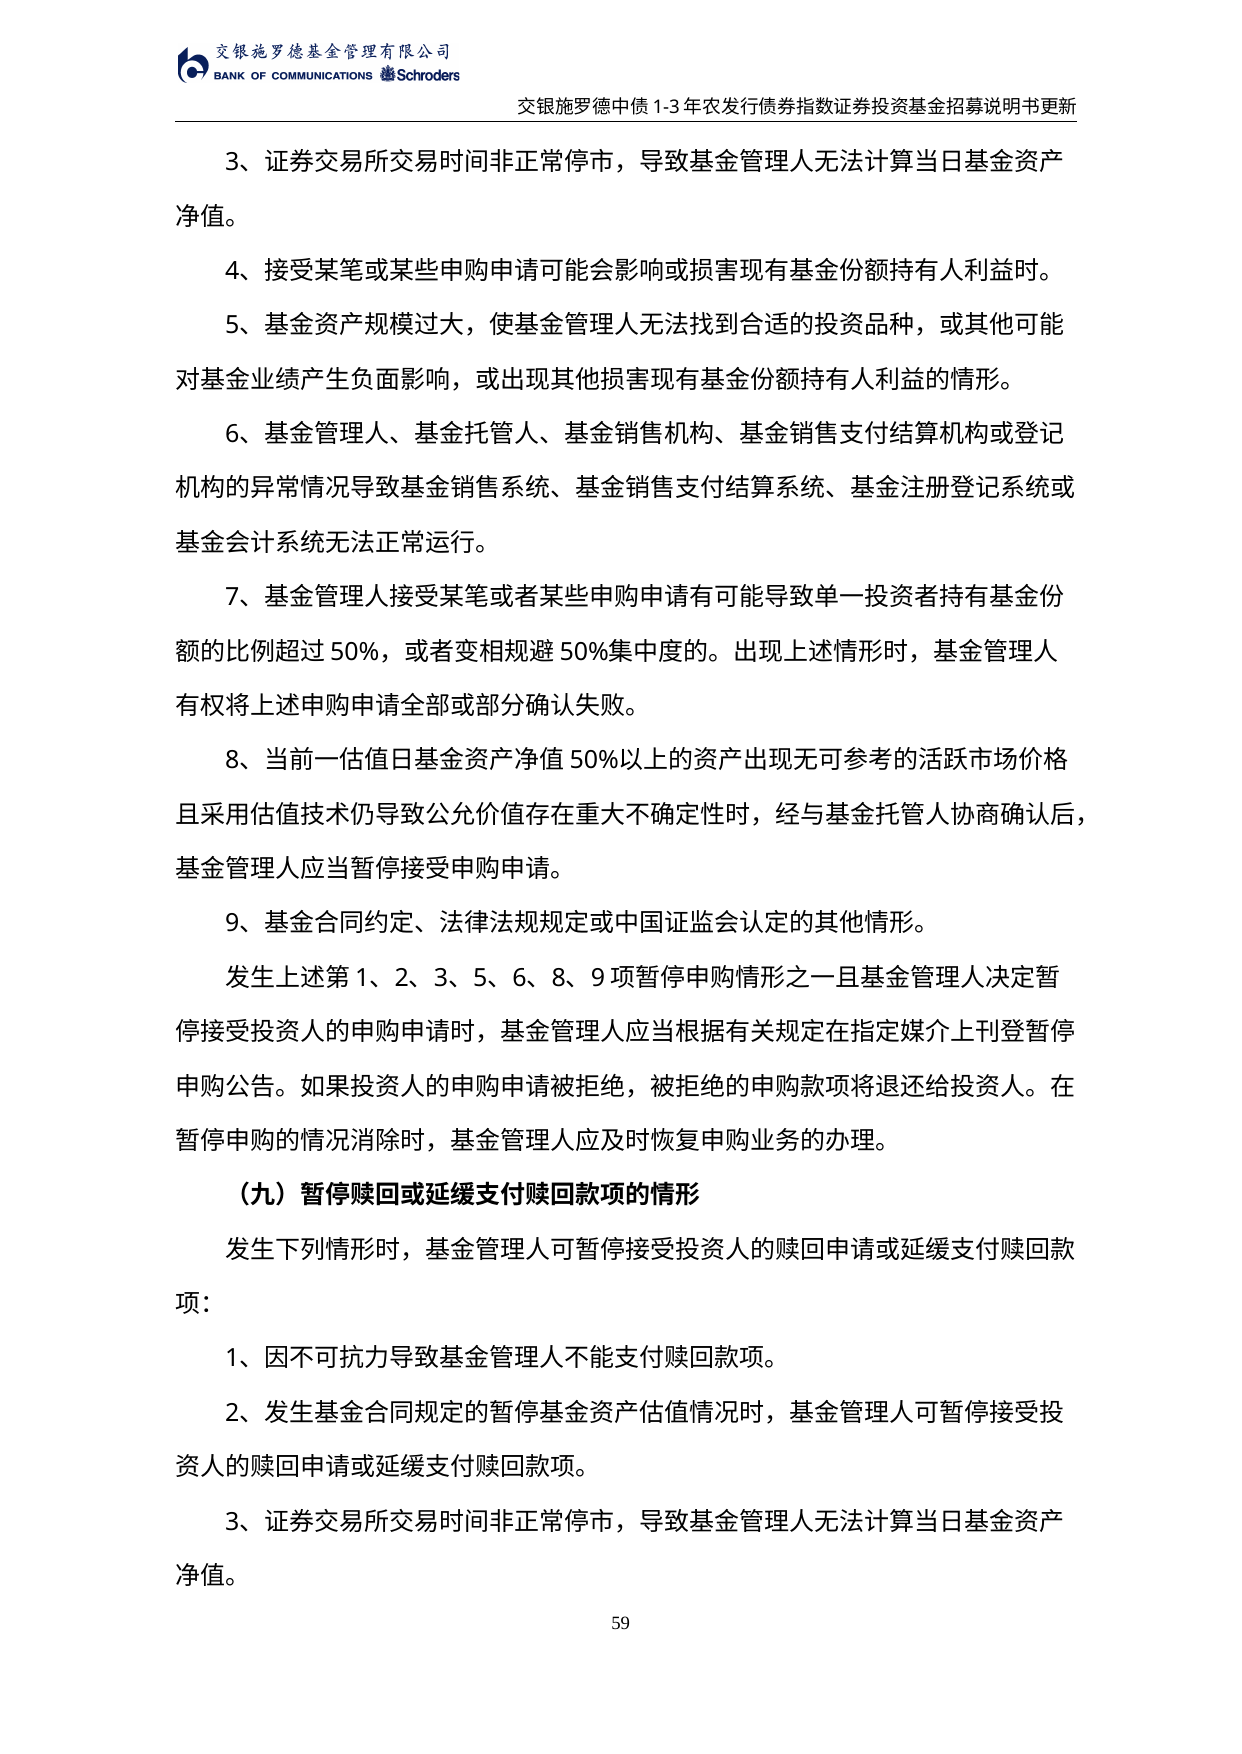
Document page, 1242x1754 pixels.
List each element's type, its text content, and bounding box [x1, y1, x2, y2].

text 发生下列情形时，基金管理人可暂停接受投资人的赎回申请或延缓支付赎回款项： [175, 1229, 1077, 1320]
text 5、基金资产规模过大，使基金管理人无法找到合适的投资品种，或其他可能对基金业绩产生负面影响，或出现其他损害现有基金份额持有人利益的情形。 [175, 305, 1077, 395]
text 发生上述第1、2、3、5、6、8、9项暂停申购情形之一且基金管理人决定暂停接受投资人的申购申请时，基金管理人应当根据有关规定在指定媒介上刊登暂停申购公告。如果投资人的申购申请被拒绝，被拒绝的申购款项将退还给投资人。在暂停申购的情况消除时，基金管理人应及时恢复申购业务的办理。 [175, 957, 1077, 1157]
picture [178, 43, 460, 83]
text 6、基金管理人、基金托管人、基金销售机构、基金销售支付结算机构或登记机构的异常情况导致基金销售系统、基金销售支付结算系统、基金注册登记系统或基金会计系统无法正常运行。 [175, 413, 1077, 558]
text （九）暂停赎回或延缓支付赎回款项的情形 [175, 1175, 1077, 1211]
text 3、证券交易所交易时间非正常停市，导致基金管理人无法计算当日基金资产净值。 [175, 1501, 1077, 1592]
text 9、基金合同约定、法律法规规定或中国证监会认定的其他情形。 [175, 903, 1077, 939]
text 4、接受某笔或某些申购申请可能会影响或损害现有基金份额持有人利益时。 [175, 250, 1077, 287]
text 7、基金管理人接受某笔或者某些申购申请有可能导致单一投资者持有基金份额的比例超过50%，或者变相规避50%集中度的。出现上述情形时，基金管理人有权将上述申购申请全部或部分确认失败。 [175, 577, 1077, 722]
text 3、证券交易所交易时间非正常停市，导致基金管理人无法计算当日基金资产净值。 [175, 142, 1077, 232]
text 1、因不可抗力导致基金管理人不能支付赎回款项。 [175, 1338, 1077, 1374]
text 2、发生基金合同规定的暂停基金资产估值情况时，基金管理人可暂停接受投资人的赎回申请或延缓支付赎回款项。 [175, 1392, 1077, 1483]
text 8、当前一估值日基金资产净值50%以上的资产出现无可参考的活跃市场价格且采用估值技术仍导致公允价值存在重大不确定性时，经与基金托管人协商确认后，基金管理人应当暂停接受申购申请。 [175, 740, 1077, 885]
